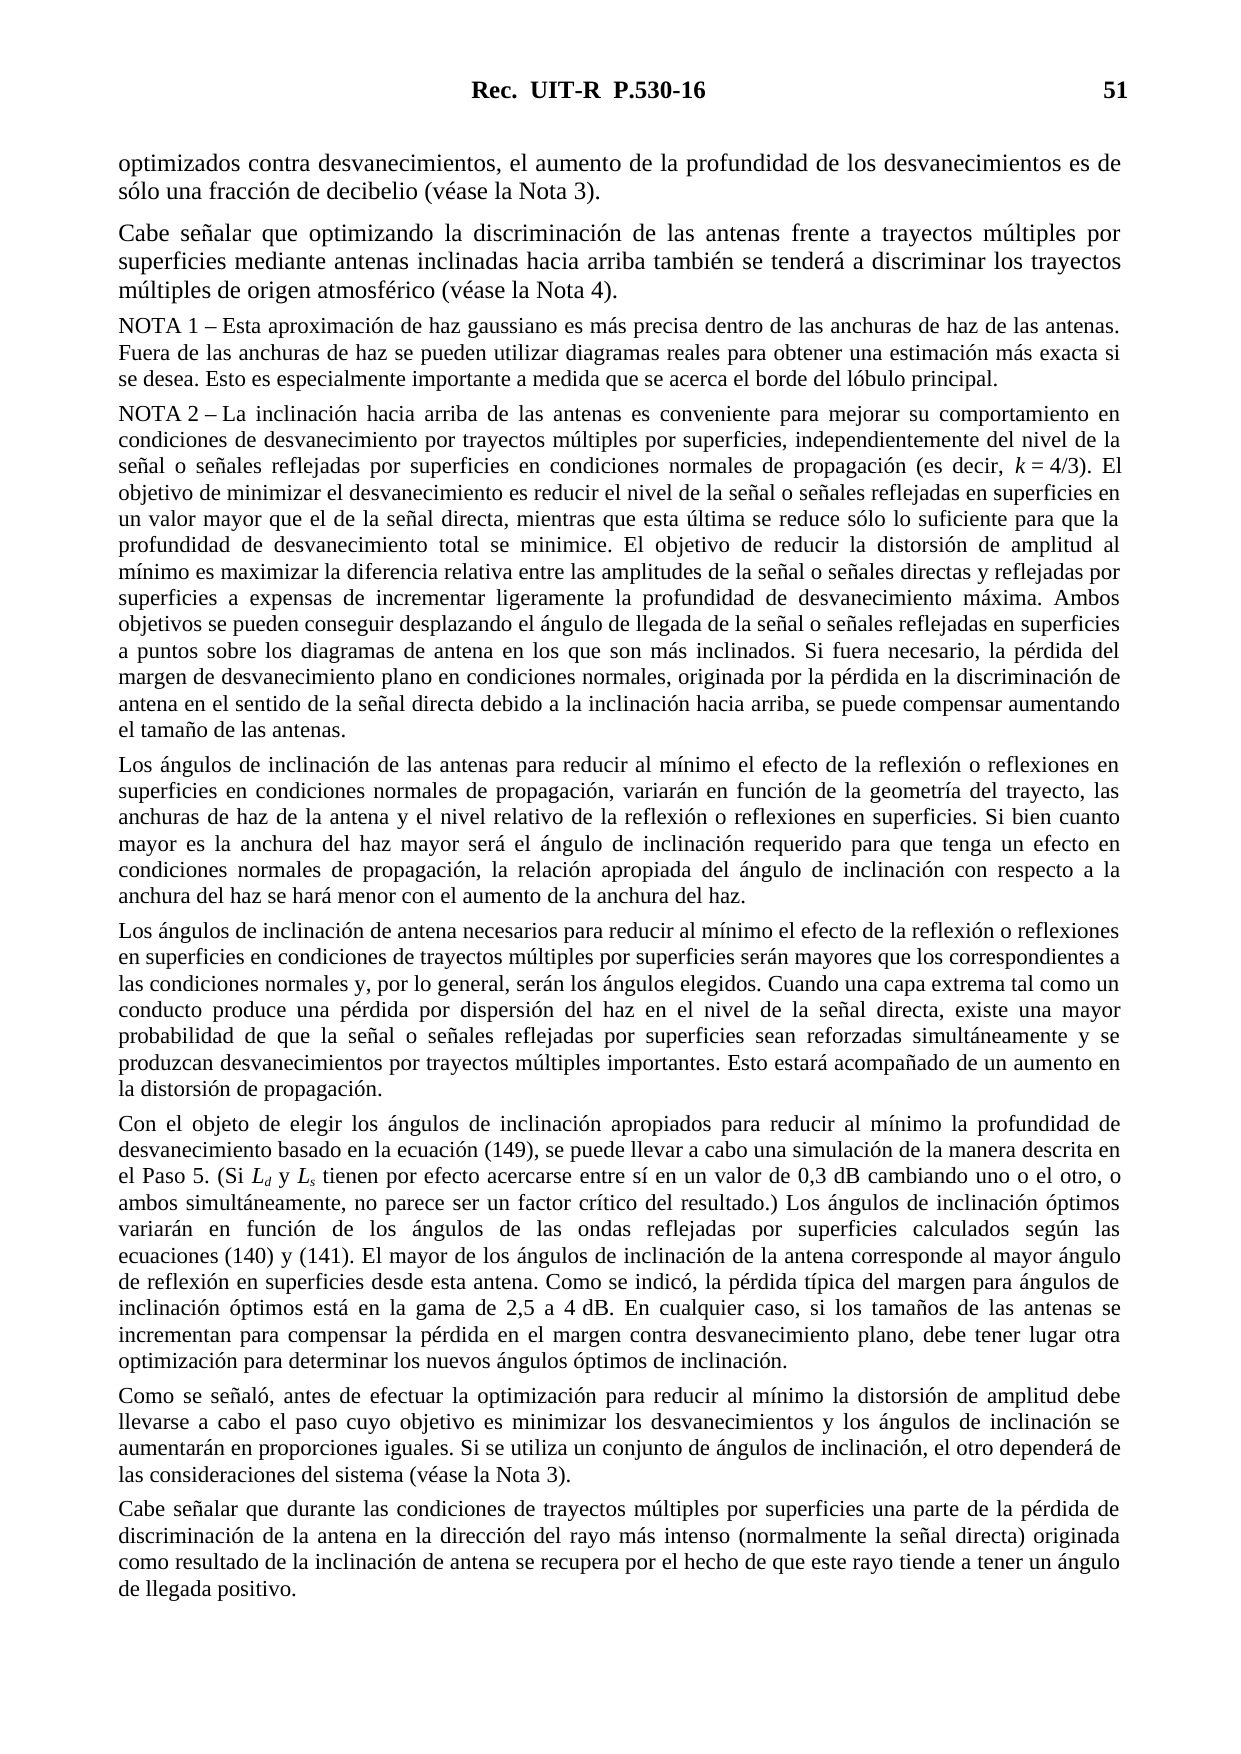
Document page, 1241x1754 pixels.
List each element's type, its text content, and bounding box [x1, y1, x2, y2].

text Cabe señalar que durante las condiciones de trayectos múltiples por superficies una parte de la pérdida de discriminación de la antena en la dirección del rayo más intenso (normalmente la señal directa) originada como resultado de la inclinación de antena se recupera por el hecho de que este rayo tiende a tener un ángulo de llegada positivo. [118, 1496, 1122, 1601]
text Como se señaló, antes de efectuar la optimización para reducir al mínimo la distorsión de amplitud debe llevarse a cabo el paso cuyo objetivo es minimizar los desvanecimientos y los ángulos de inclinación se aumentarán en proporciones iguales. Si se utiliza un conjunto de ángulos de inclinación, el otro dependerá de las consideraciones del sistema (véase la Nota 3). [118, 1382, 1122, 1487]
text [118, 148, 1122, 205]
text Con el objeto de elegir los ángulos de inclinación apropiados para reducir al mínimo la profundidad de desvanecimiento basado en la ecuación (149), se puede llevar a cabo una simulación de la manera descrita en el Paso 5. (Si Ld y Ls tienen por efecto acercarse entre sí en un valor de 0,3 dB cambiando uno o el otro, o ambos simultáneamente, no parece ser un factor crítico del resultado.) Los ángulos de inclinación óptimos variarán en función de los ángulos de las ondas reflejadas por superficies calculados según las ecuaciones (140) y (141). El mayor de los ángulos de inclinación de la antena corresponde al mayor ángulo de reflexión en superficies desde esta antena. Como se indicó, la pérdida típica del margen para ángulos de inclinación óptimos está en la gama de 2,5 a 4 dB. En cualquier caso, si los tamaños de las antenas se incrementan para compensar la pérdida en el margen contra desvanecimiento plano, debe tener lugar otra optimización para determinar los nuevos ángulos óptimos de inclinación. [118, 1110, 1122, 1373]
text Los ángulos de inclinación de antena necesarios para reducir al mínimo el efecto de la reflexión o reflexiones en superficies en condiciones de trayectos múltiples por superficies serán mayores que los correspondientes a las condiciones normales y, por lo general, serán los ángulos elegidos. Cuando una capa extrema tal como un conducto produce una pérdida por dispersión del haz en el nivel de la señal directa, existe una mayor probabilidad de que la señal o señales reflejadas por superficies sean reforzadas simultáneamente y se produzcan desvanecimientos por trayectos múltiples importantes. Esto estará acompañado de un aumento en la distorsión de propagación. [118, 917, 1122, 1102]
text NOTA 1 – Esta aproximación de haz gaussiano es más precisa dentro de las anchuras de haz de las antenas. Fuera de las anchuras de haz se pueden utilizar diagramas reales para obtener una estimación más exacta si se desea. Esto es especialmente importante a medida que se acerca el borde del lóbulo principal. [118, 312, 1122, 391]
text NOTA 2 – La inclinación hacia arriba de las antenas es conveniente para mejorar su comportamiento en condiciones de desvanecimiento por trayectos múltiples por superficies, independientemente del nivel de la señal o señales reflejadas por superficies en condiciones normales de propagación (es decir, k = 4/3). El objetivo de minimizar el desvanecimiento es reducir el nivel de la señal o señales reflejadas en superficies en un valor mayor que el de la señal directa, mientras que esta última se reduce sólo lo suficiente para que la profundidad de desvanecimiento total se minimice. El objetivo de reducir la distorsión de amplitud al mínimo es maximizar la diferencia relativa entre las amplitudes de la señal o señales directas y reflejadas por superficies a expensas de incrementar ligeramente la profundidad de desvanecimiento máxima. Ambos objetivos se pueden conseguir desplazando el ángulo de llegada de la señal o señales reflejadas en superficies a puntos sobre los diagramas de antena en los que son más inclinados. Si fuera necesario, la pérdida del margen de desvanecimiento plano en condiciones normales, originada por la pérdida en la discriminación de antena en el sentido de la señal directa debido a la inclinación hacia arriba, se puede compensar aumentando el tamaño de las antenas. [118, 400, 1122, 742]
text Cabe señalar que optimizando la discriminación de las antenas frente a trayectos múltiples por superficies mediante antenas inclinadas hacia arriba también se tenderá a discriminar los trayectos múltiples de origen atmosférico (véase la Nota 4). [118, 218, 1122, 304]
text Los ángulos de inclinación de las antenas para reducir al mínimo el efecto de la reflexión o reflexiones en superficies en condiciones normales de propagación, variarán en función de la geometría del trayecto, las anchuras de haz de la antena y el nivel relativo de la reflexión o reflexiones en superficies. Si bien cuanto mayor es la anchura del haz mayor será el ángulo de inclinación requerido para que tenga un efecto en condiciones normales de propagación, la relación apropiada del ángulo de inclinación con respecto a la anchura del haz se hará menor con el aumento de la anchura del haz. [118, 751, 1122, 909]
